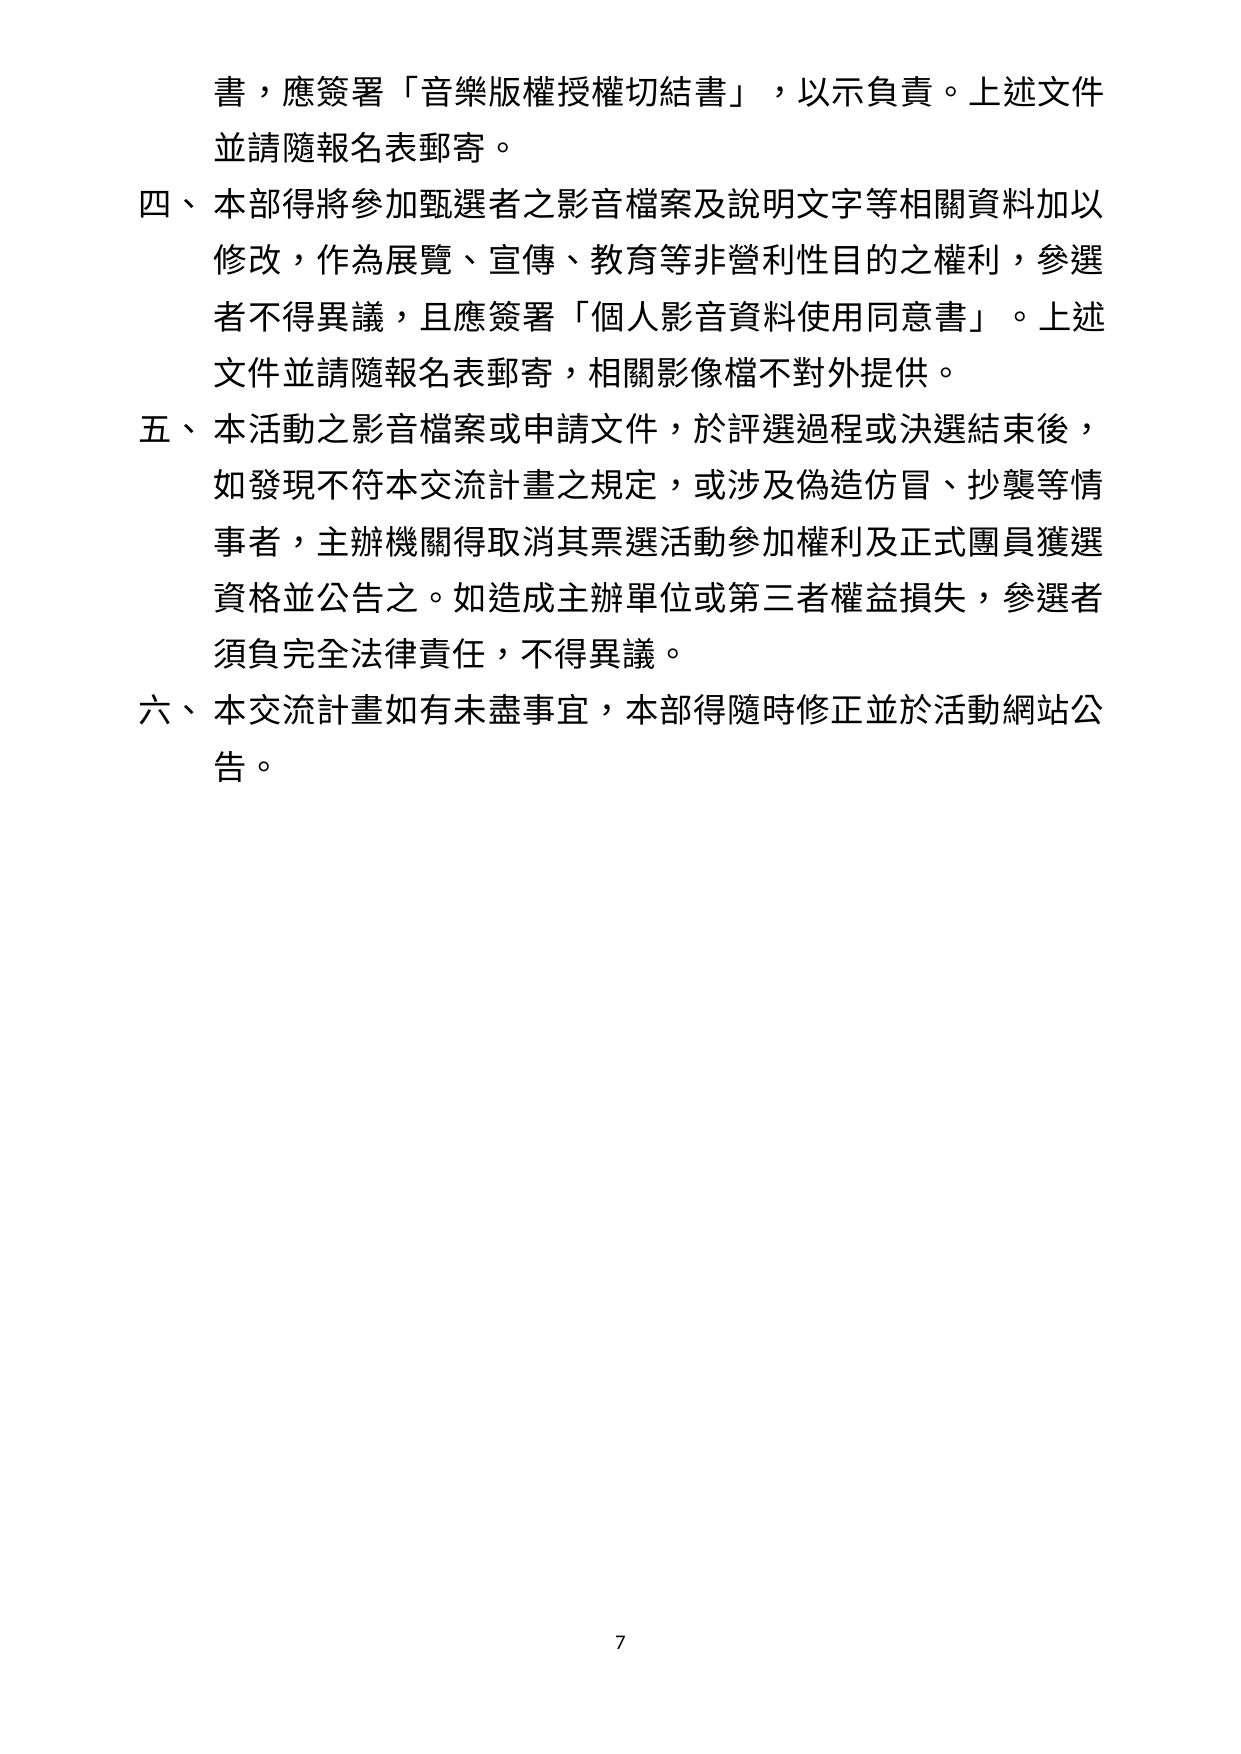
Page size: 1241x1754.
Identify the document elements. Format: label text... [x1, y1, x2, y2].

list 本部得將參加甄選者之影音檔案及說明文字等相關資料加以修改，作為展覽、宣傳、教育等非營利性目的之權利，參選者不得異議，且應簽署「個人影音資料使用同意書」。上述文件並請隨報名表郵寄，相關影像檔不對外提供。 [139, 172, 1106, 397]
list 本交流計畫如有未盡事宜，本部得隨時修正並於活動網站公告。 [139, 678, 1106, 790]
list 本活動之影音檔案或申請文件，於評選過程或決選結束後，如發現不符本交流計畫之規定，或涉及偽造仿冒、抄襲等情事者，主辦機關得取消其票選活動參加權利及正式團員獲選資格並公告之。如造成主辦單位或第三者權益損失，參選者須負完全法律責任，不得異議。 [139, 397, 1106, 678]
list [139, 59, 1106, 172]
